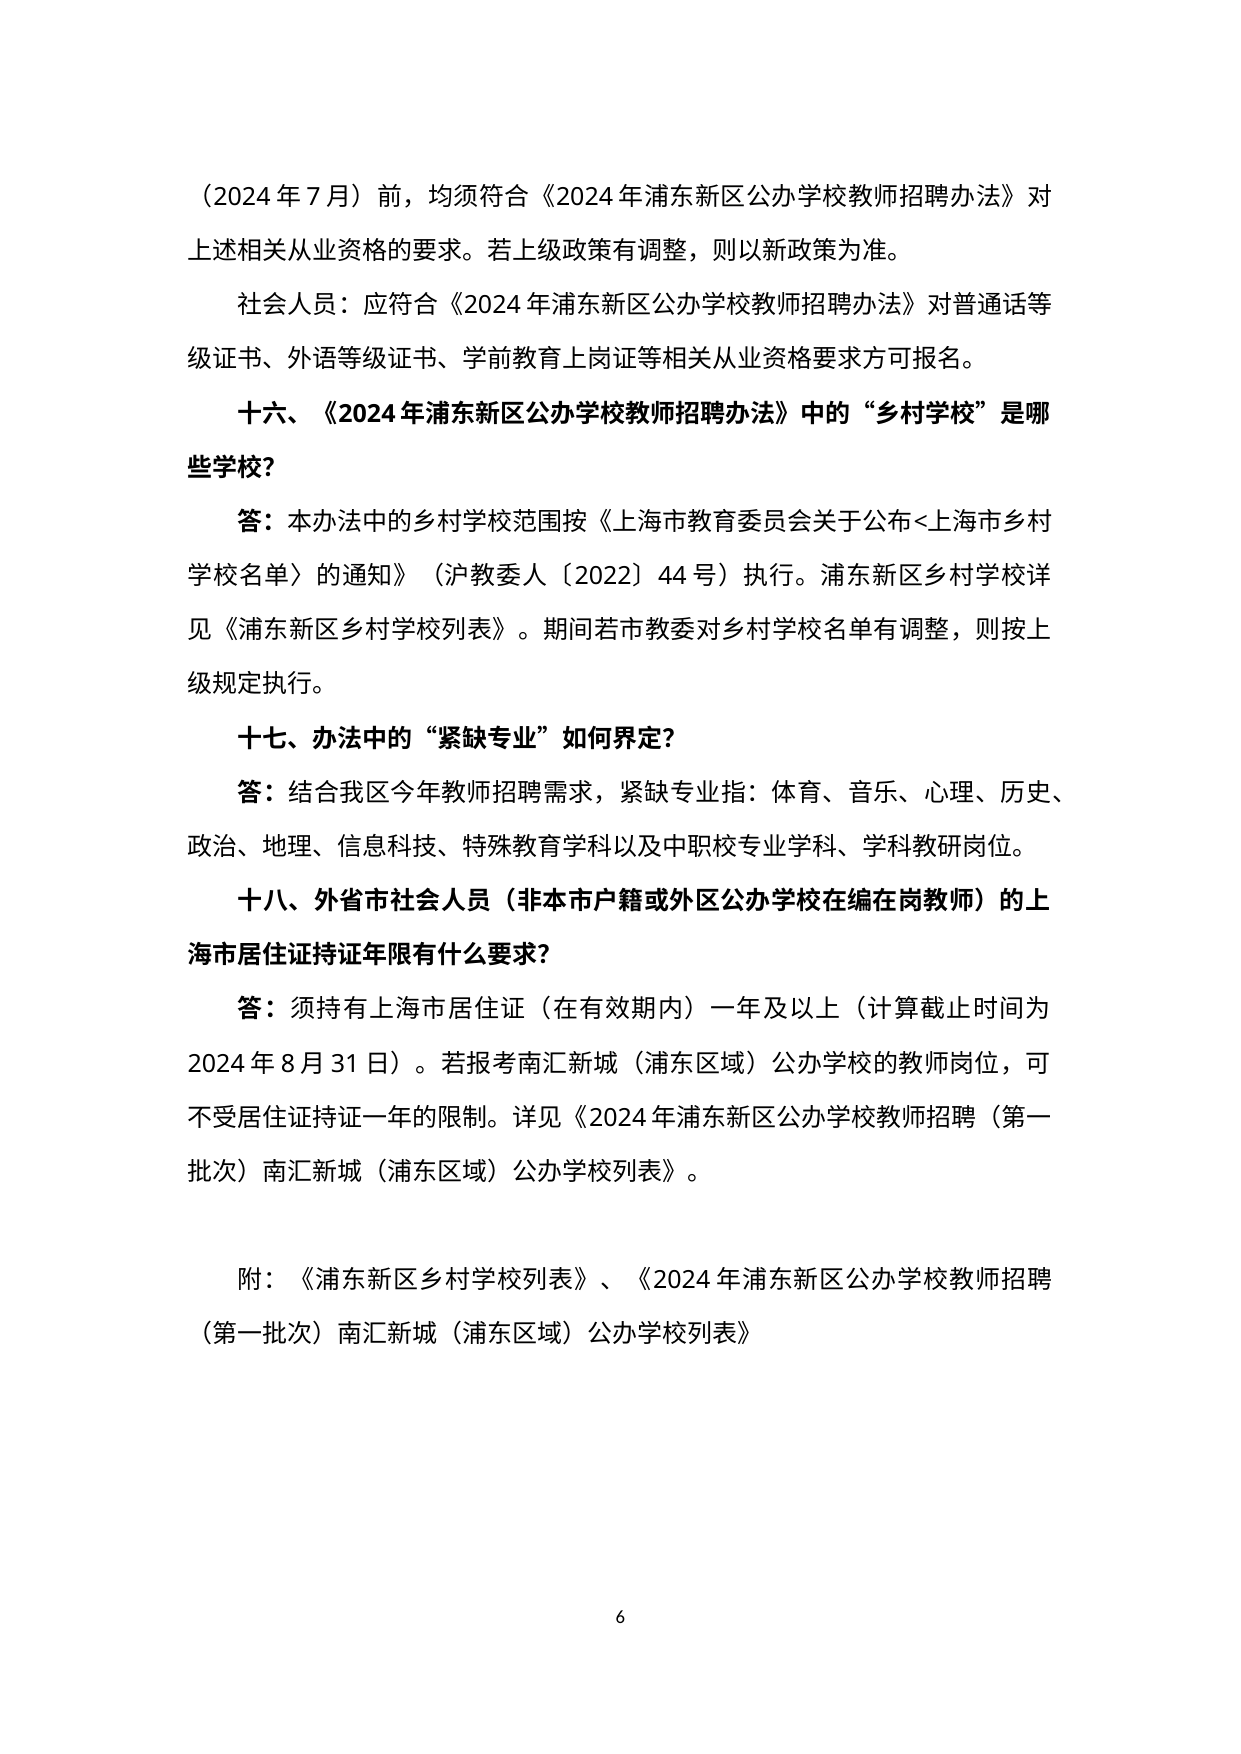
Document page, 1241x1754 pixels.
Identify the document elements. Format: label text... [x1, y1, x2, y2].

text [187, 162, 1053, 270]
text 十七、办法中的“紧缺专业”如何界定？ [187, 704, 1053, 758]
text 社会人员：应符合《2024年浦东新区公办学校教师招聘办法》对普通话等级证书、外语等级证书、学前教育上岗证等相关从业资格要求方可报名。 [187, 270, 1053, 379]
text 附：《浦东新区乡村学校列表》、《2024年浦东新区公办学校教师招聘（第一批次）南汇新城（浦东区域）公办学校列表》 [187, 1245, 1053, 1354]
text 十八、外省市社会人员（非本市户籍或外区公办学校在编在岗教师）的上海市居住证持证年限有什么要求？ [187, 866, 1053, 974]
text 答：本办法中的乡村学校范围按《上海市教育委员会关于公布<上海市乡村学校名单〉的通知》（沪教委人〔2022〕44号）执行。浦东新区乡村学校详见《浦东新区乡村学校列表》。期间若市教委对乡村学校名单有调整，则按上级规定执行。 [187, 487, 1053, 704]
text 答：结合我区今年教师招聘需求，紧缺专业指：体育、音乐、心理、历史、政治、地理、信息科技、特殊教育学科以及中职校专业学科、学科教研岗位。 [187, 758, 1053, 866]
text 答：须持有上海市居住证（在有效期内）一年及以上（计算截止时间为2024年8月31日）。若报考南汇新城（浦东区域）公办学校的教师岗位，可不受居住证持证一年的限制。详见《2024年浦东新区公办学校教师招聘（第一批次）南汇新城（浦东区域）公办学校列表》。 [187, 974, 1053, 1191]
text 十六、《2024年浦东新区公办学校教师招聘办法》中的“乡村学校”是哪些学校？ [187, 379, 1053, 487]
